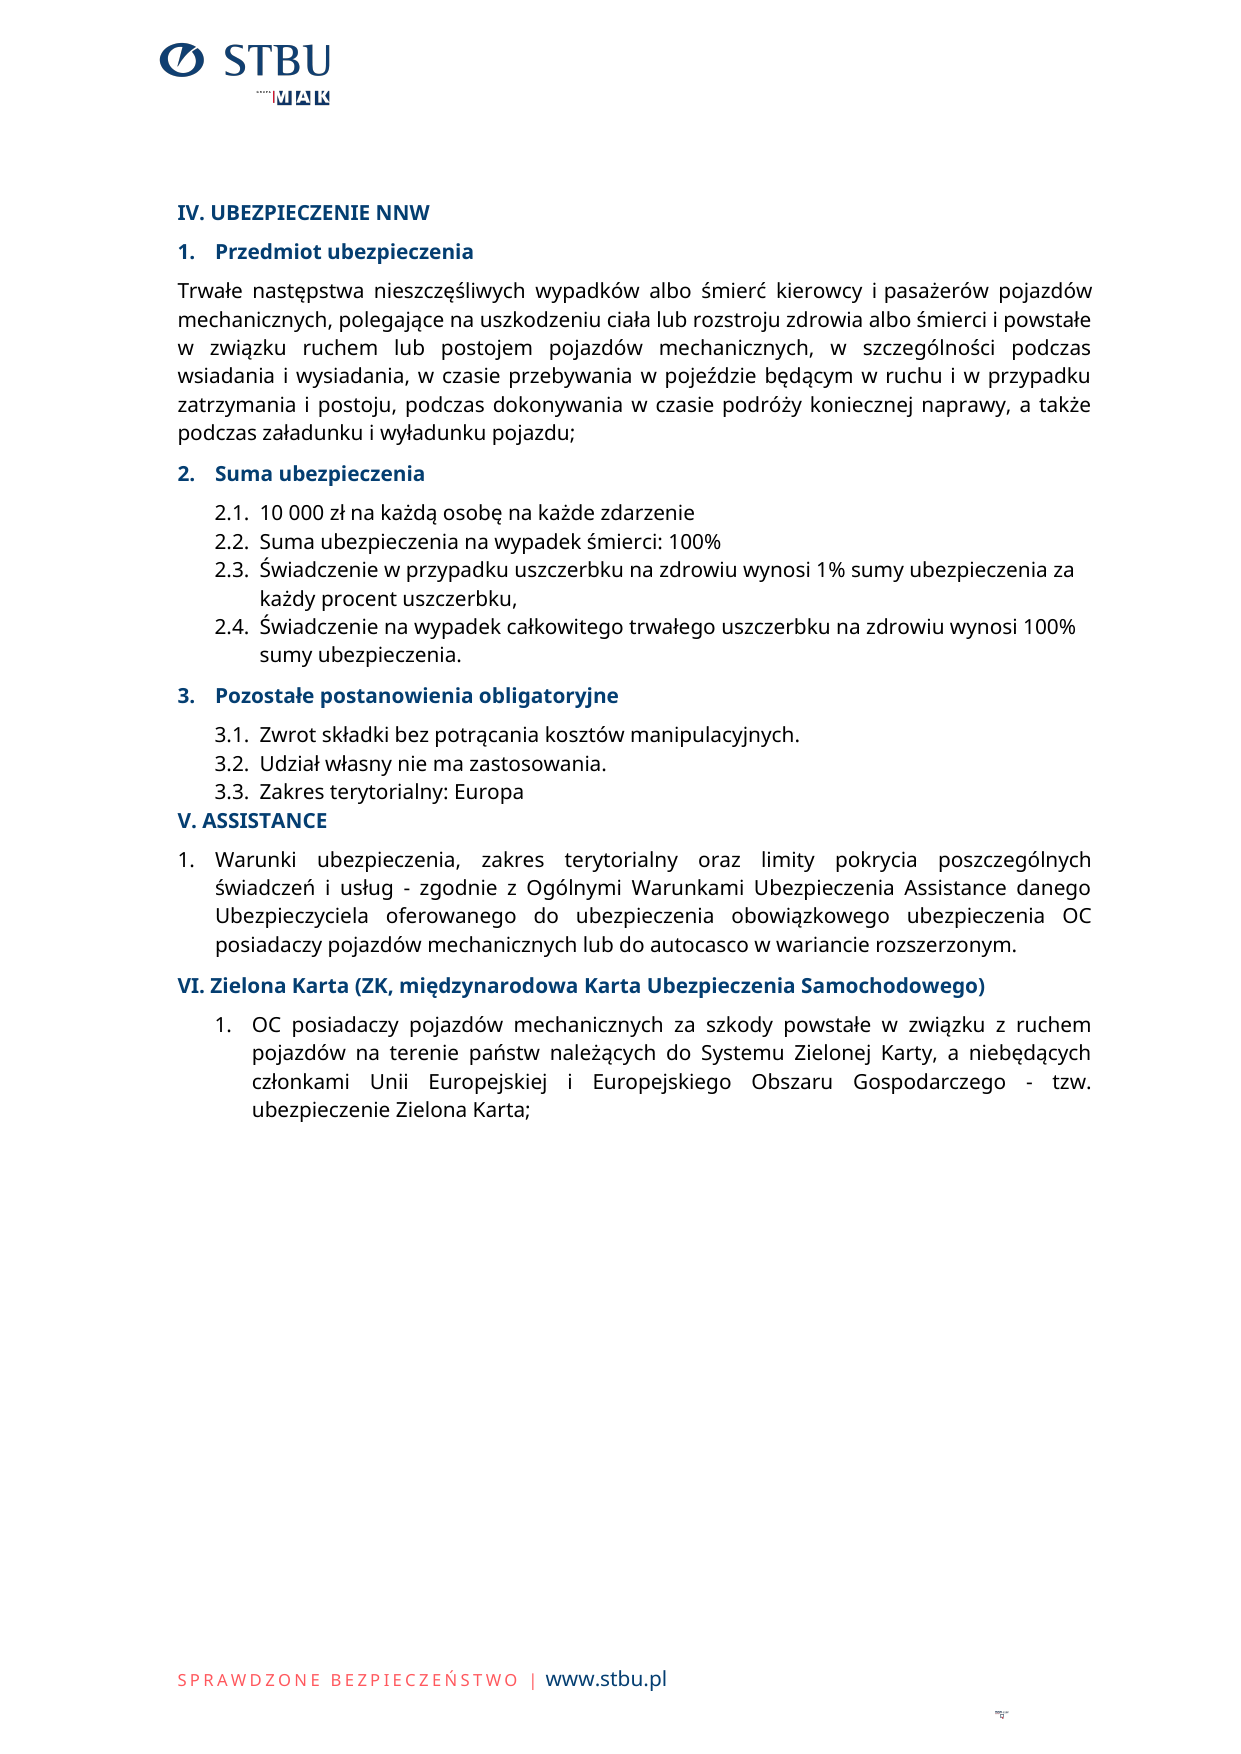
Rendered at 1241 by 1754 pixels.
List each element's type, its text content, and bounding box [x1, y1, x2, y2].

list Przedmiot ubezpieczenia [177, 237, 1092, 266]
picture [150, 30, 340, 118]
list OC posiadaczy pojazdów mechanicznych za szkody powstałe w związku z ruchem pojazdów na terenie państw należących do Systemu Zielonej Karty, a niebędących członkami Unii Europejskiej i Europejskiego Obszaru Gospodarczego - tzw. ubezpieczenie Zielona Karta; [214, 1010, 1092, 1124]
list Suma ubezpieczenia [177, 459, 1092, 488]
list Suma ubezpieczenia na wypadek śmierci: 100% [214, 527, 1092, 555]
text VI. Zielona Karta (ZK, międzynarodowa Karta Ubezpieczenia Samochodowego) [177, 971, 1092, 999]
list Zakres terytorialny: Europa [214, 777, 1092, 806]
text Trwałe następstwa nieszczęśliwych wypadków albo śmierć kierowcy i pasażerów pojazdów mechanicznych, polegające na uszkodzeniu ciała lub rozstroju zdrowia albo śmierci i powstałe w związku ruchem lub postojem pojazdów mechanicznych, w szczególności podczas wsiadania i wysiadania, w czasie przebywania w pojeździe będącym w ruchu i w przypadku zatrzymania i postoju, podczas dokonywania w czasie podróży koniecznej naprawy, a także podczas załadunku i wyładunku pojazdu; [177, 276, 1092, 447]
list Pozostałe postanowienia obligatoryjne [177, 682, 1092, 710]
list Świadczenie na wypadek całkowitego trwałego uszczerbku na zdrowiu wynosi 100% sumy ubezpieczenia. [214, 612, 1092, 669]
text IV. UBEZPIECZENIE NNW [177, 198, 1092, 227]
list Zwrot składki bez potrącania kosztów manipulacyjnych. [214, 721, 1092, 749]
picture [995, 1711, 1009, 1719]
list Udział własny nie ma zastosowania. [214, 749, 1092, 777]
list Świadczenie w przypadku uszczerbku na zdrowiu wynosi 1% sumy ubezpieczenia za każdy procent uszczerbku, [214, 555, 1092, 612]
list 10 000 zł na każdą osobę na każde zdarzenie [214, 498, 1092, 527]
list Warunki ubezpieczenia, zakres terytorialny oraz limity pokrycia poszczególnych świadczeń i usług - zgodnie z Ogólnymi Warunkami Ubezpieczenia Assistance danego Ubezpieczyciela oferowanego do ubezpieczenia obowiązkowego ubezpieczenia OC posiadaczy pojazdów mechanicznych lub do autocasco w wariancie rozszerzonym. [177, 845, 1092, 958]
text V. ASSISTANCE [177, 806, 1092, 834]
